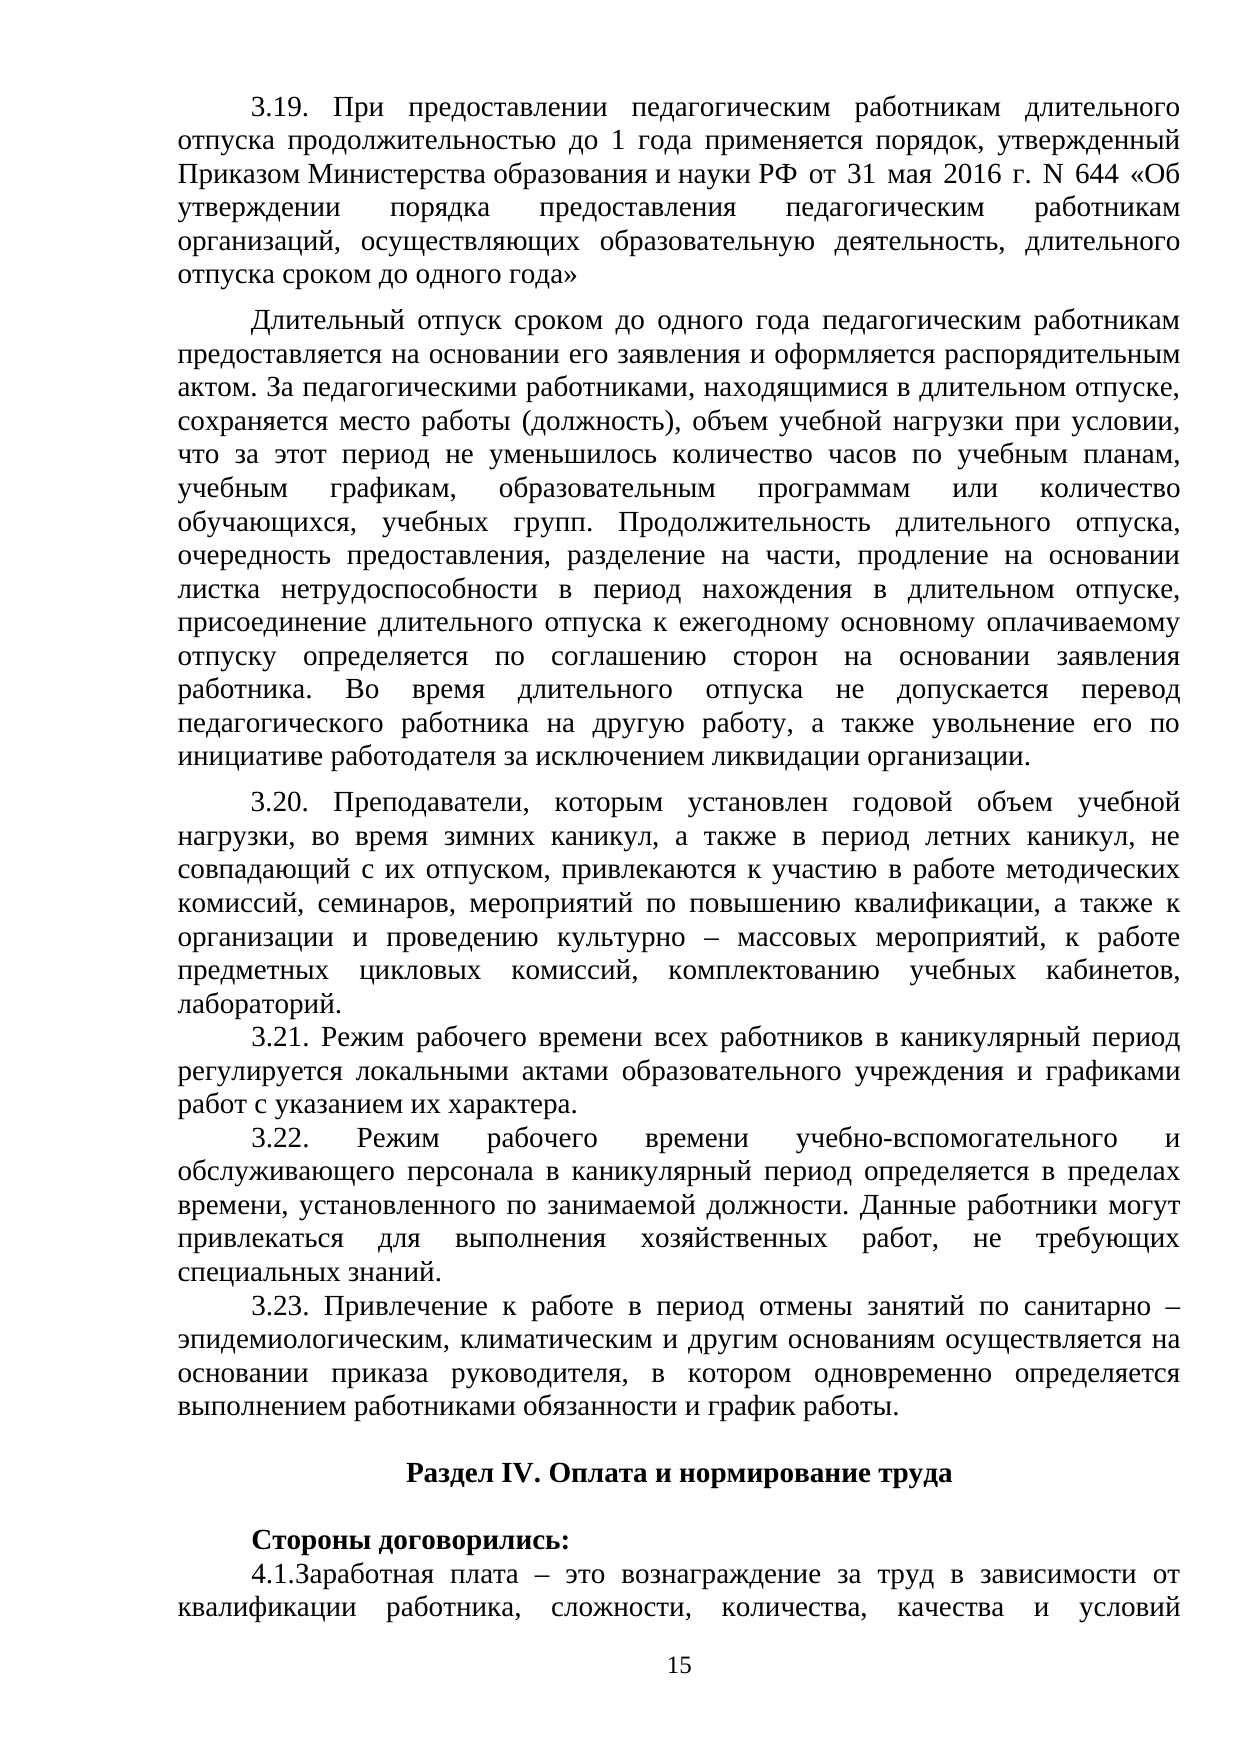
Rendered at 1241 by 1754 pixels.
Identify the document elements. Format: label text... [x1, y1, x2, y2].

text 3.19. При предоставлении педагогическим работникам длительного отпуска продолжительностью до 1 года применяется порядок, утвержденный Приказом Министерства образования и науки РФ от 31 мая 2016 г. N 644 «Об утверждении порядка предоставления педагогическим работникам организаций, осуществляющих образовательную деятельность, длительного отпуска сроком до одного года» [177, 89, 1181, 290]
text 3.22. Режим рабочего времени учебно-вспомогательного и обслуживающего персонала в каникулярный период определяется в пределах времени, установленного по занимаемой должности. Данные работники могут привлекаться для выполнения хозяйственных работ, не требующих специальных знаний. [177, 1120, 1181, 1288]
text Длительный отпуск сроком до одного года педагогическим работникам предоставляется на основании его заявления и оформляется распорядительным актом. За педагогическими работниками, находящимися в длительном отпуске, сохраняется место работы (должность), объем учебной нагрузки при условии, что за этот период не уменьшилось количество часов по учебным планам, учебным графикам, образовательным программам или количество обучающихся, учебных групп. Продолжительность длительного отпуска, очередность предоставления, разделение на части, продление на основании листка нетрудоспособности в период нахождения в длительном отпуске, присоединение длительного отпуска к ежегодному основному оплачиваемому отпуску определяется по соглашению сторон на основании заявления работника. Во время длительного отпуска не допускается перевод педагогического работника на другую работу, а также увольнение его по инициативе работодателя за исключением ликвидации организации. [177, 302, 1181, 772]
text 3.21. Режим рабочего времени всех работников в каникулярный период регулируется локальными актами образовательного учреждения и графиками работ с указанием их характера. [177, 1019, 1181, 1120]
text 3.23. Привлечение к работе в период отмены занятий по санитарно –эпидемиологическим, климатическим и другим основаниям осуществляется на основании приказа руководителя, в котором одновременно определяется выполнением работниками обязанности и график работы. [177, 1288, 1181, 1422]
text Раздел IV. Оплата и нормирование труда [177, 1455, 1181, 1489]
text Стороны договорились: [177, 1522, 1181, 1556]
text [177, 1556, 1181, 1623]
text 3.20. Преподаватели, которым установлен годовой объем учебной нагрузки, во время зимних каникул, а также в период летних каникул, не совпадающий с их отпуском, привлекаются к участию в работе методических комиссий, семинаров, мероприятий по повышению квалификации, а также к организации и проведению культурно – массовых мероприятий, к работе предметных цикловых комиссий, комплектованию учебных кабинетов, лабораторий. [177, 784, 1181, 1019]
